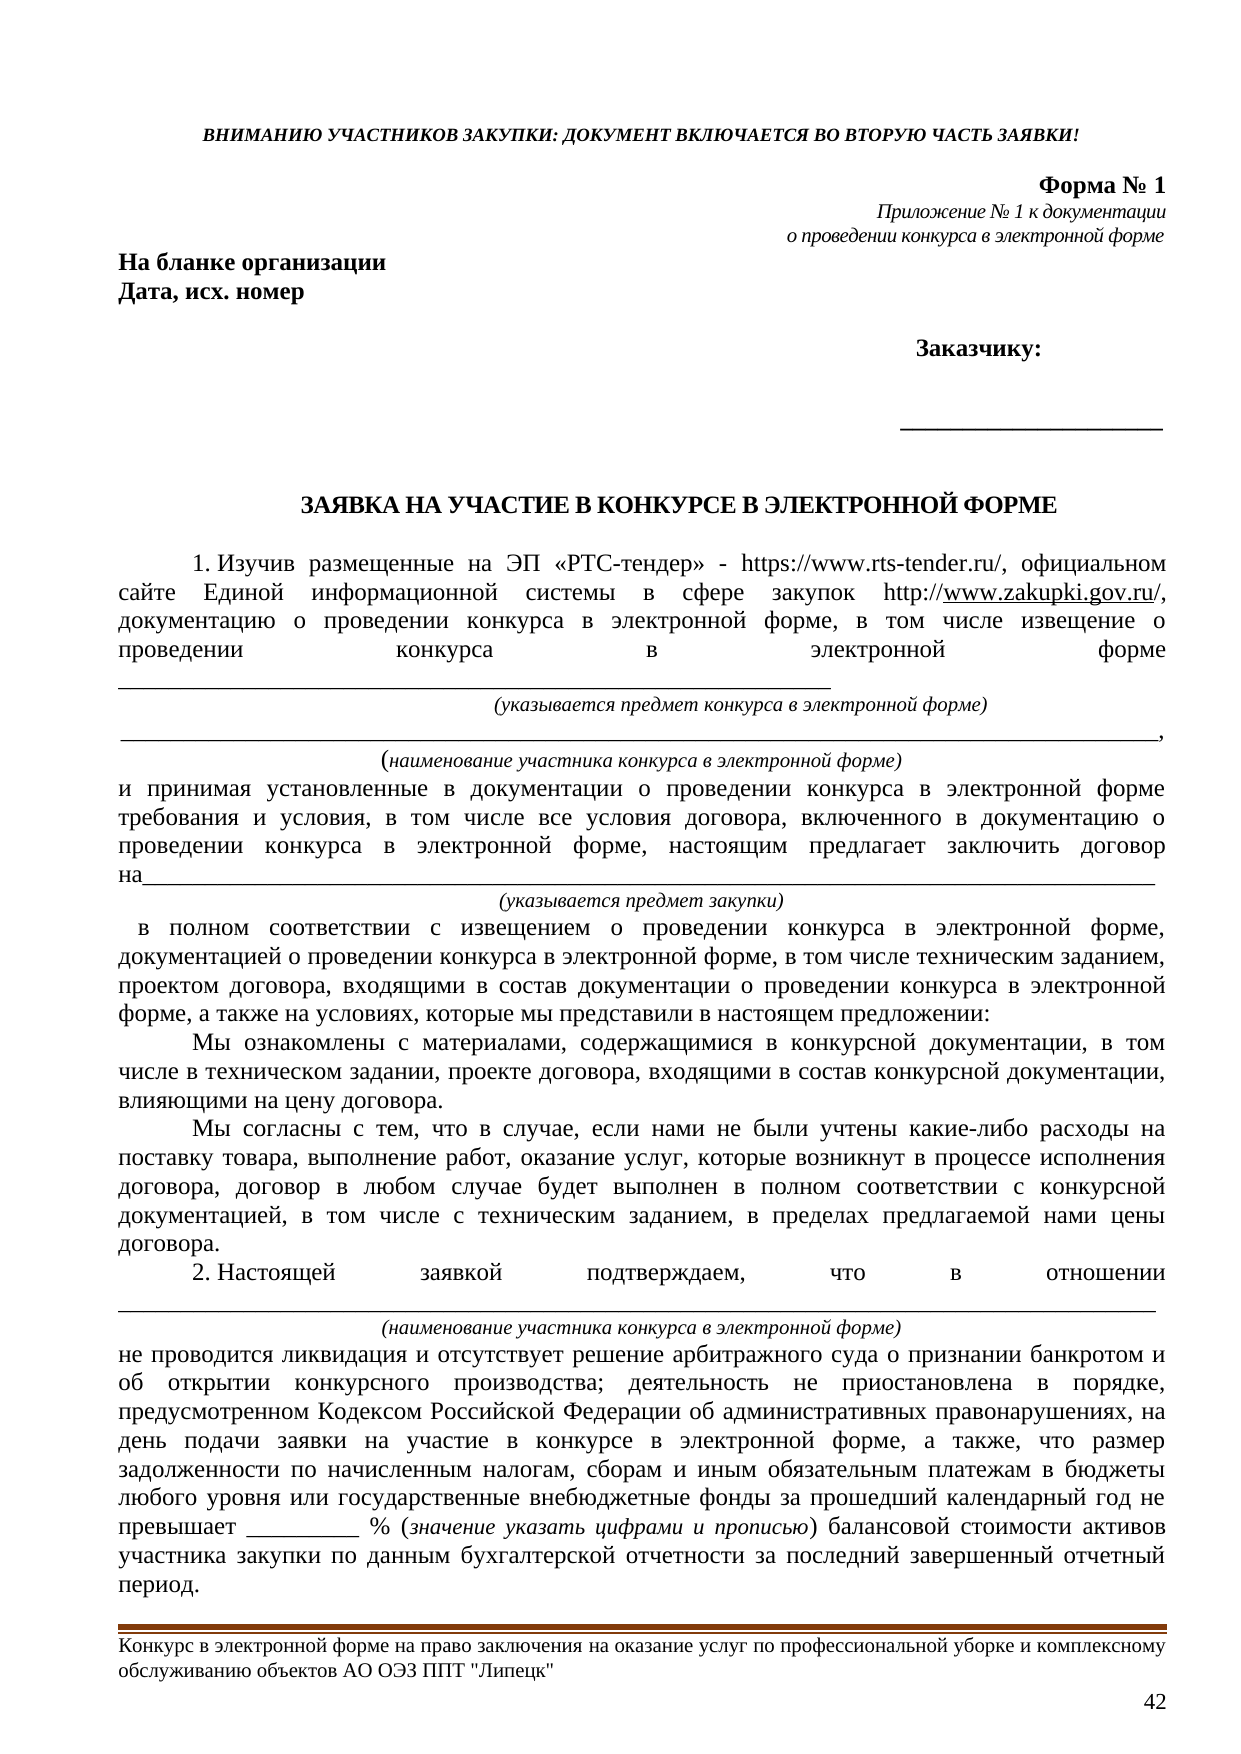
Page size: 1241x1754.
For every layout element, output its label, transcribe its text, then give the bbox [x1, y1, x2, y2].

text ЗАЯВКА НА УЧАСТИЕ В КОНКУРСЕ В ЭЛЕКТРОННОЙ ФОРМЕ [118, 490, 1167, 519]
text и принимая установленные в документации о проведении конкурса в электронной форме требования и условия, в том числе все условия договора, включенного в документацию о проведении конкурса в электронной форме, настоящим предлагает заключить договор на_________________________________________________________________________________ [118, 773, 1167, 888]
text ___________________________________________________________________________________, (наименование участника конкурса в электронной форме) [118, 716, 1167, 773]
text не проводится ликвидация и отсутствует решение арбитражного суда о признании банкротом и об открытии конкурсного производства; деятельность не приостановлена в порядке, предусмотренном Кодексом Российской Федерации об административных правонарушениях, на день подачи заявки на участие в конкурсе в электронной форме, а также, что размер задолженности по начисленным налогам, сборам и иным обязательным платежам в бюджеты любого уровня или государственные внебюджетные фонды за прошедший календарный год не превышает _________ % (значение указать цифрами и прописью) балансовой стоимости активов участника закупки по данным бухгалтерской отчетности за последний завершенный отчетный период. [118, 1339, 1167, 1597]
text (указывается предмет конкурса в электронной форме) [118, 692, 1167, 716]
text _____________________ [118, 378, 1167, 433]
text Форма № 1 [118, 170, 1167, 199]
text 1. Изучив размещенные на ЭП «РТС-тендер» - https://www.rts-tender.ru/, официальном сайте Единой информационной системы в сфере закупок http://www.zakupki.gov.ru/, документацию о проведении конкурса в электронной форме, в том числе извещение о проведении конкурса в электронной форме _________________________________________________________ [118, 548, 1167, 692]
text 2. Настоящей заявкой подтверждаем, что в отношении ___________________________________________________________________________________ [118, 1257, 1167, 1315]
text Мы ознакомлены с материалами, содержащимися в конкурсной документации, в том числе в техническом задании, проекте договора, входящими в состав конкурсной документации, влияющими на цену договора. [118, 1027, 1167, 1113]
text Дата, исх. номер [118, 276, 1167, 305]
text Мы согласны с тем, что в случае, если нами не были учтены какие-либо расходы на поставку товара, выполнение работ, оказание услуг, которые возникнут в процессе исполнения договора, договор в любом случае будет выполнен в полном соответствии с конкурсной документацией, в том числе с техническим заданием, в пределах предлагаемой нами цены договора. [118, 1113, 1167, 1257]
text Заказчику: [118, 333, 1167, 362]
text в полном соответствии с извещением о проведении конкурса в электронной форме, документацией о проведении конкурса в электронной форме, в том числе техническим заданием, проектом договора, входящими в состав документации о проведении конкурса в электронной форме, а также на условиях, которые мы представили в настоящем предложении: [118, 912, 1167, 1027]
text На бланке организации [118, 247, 1167, 276]
text (указывается предмет закупки) [118, 888, 1167, 912]
text ВНИМАНИЮ УЧАСТНИКОВ ЗАКУПКИ: ДОКУМЕНТ ВКЛЮЧАЕТСЯ ВО ВТОРУЮ ЧАСТЬ ЗАЯВКИ! [118, 124, 1167, 145]
text (наименование участника конкурса в электронной форме) [118, 1315, 1167, 1339]
text Приложение № 1 к документации [679, 199, 1167, 223]
text о проведении конкурса в электронной форме [679, 223, 1167, 247]
